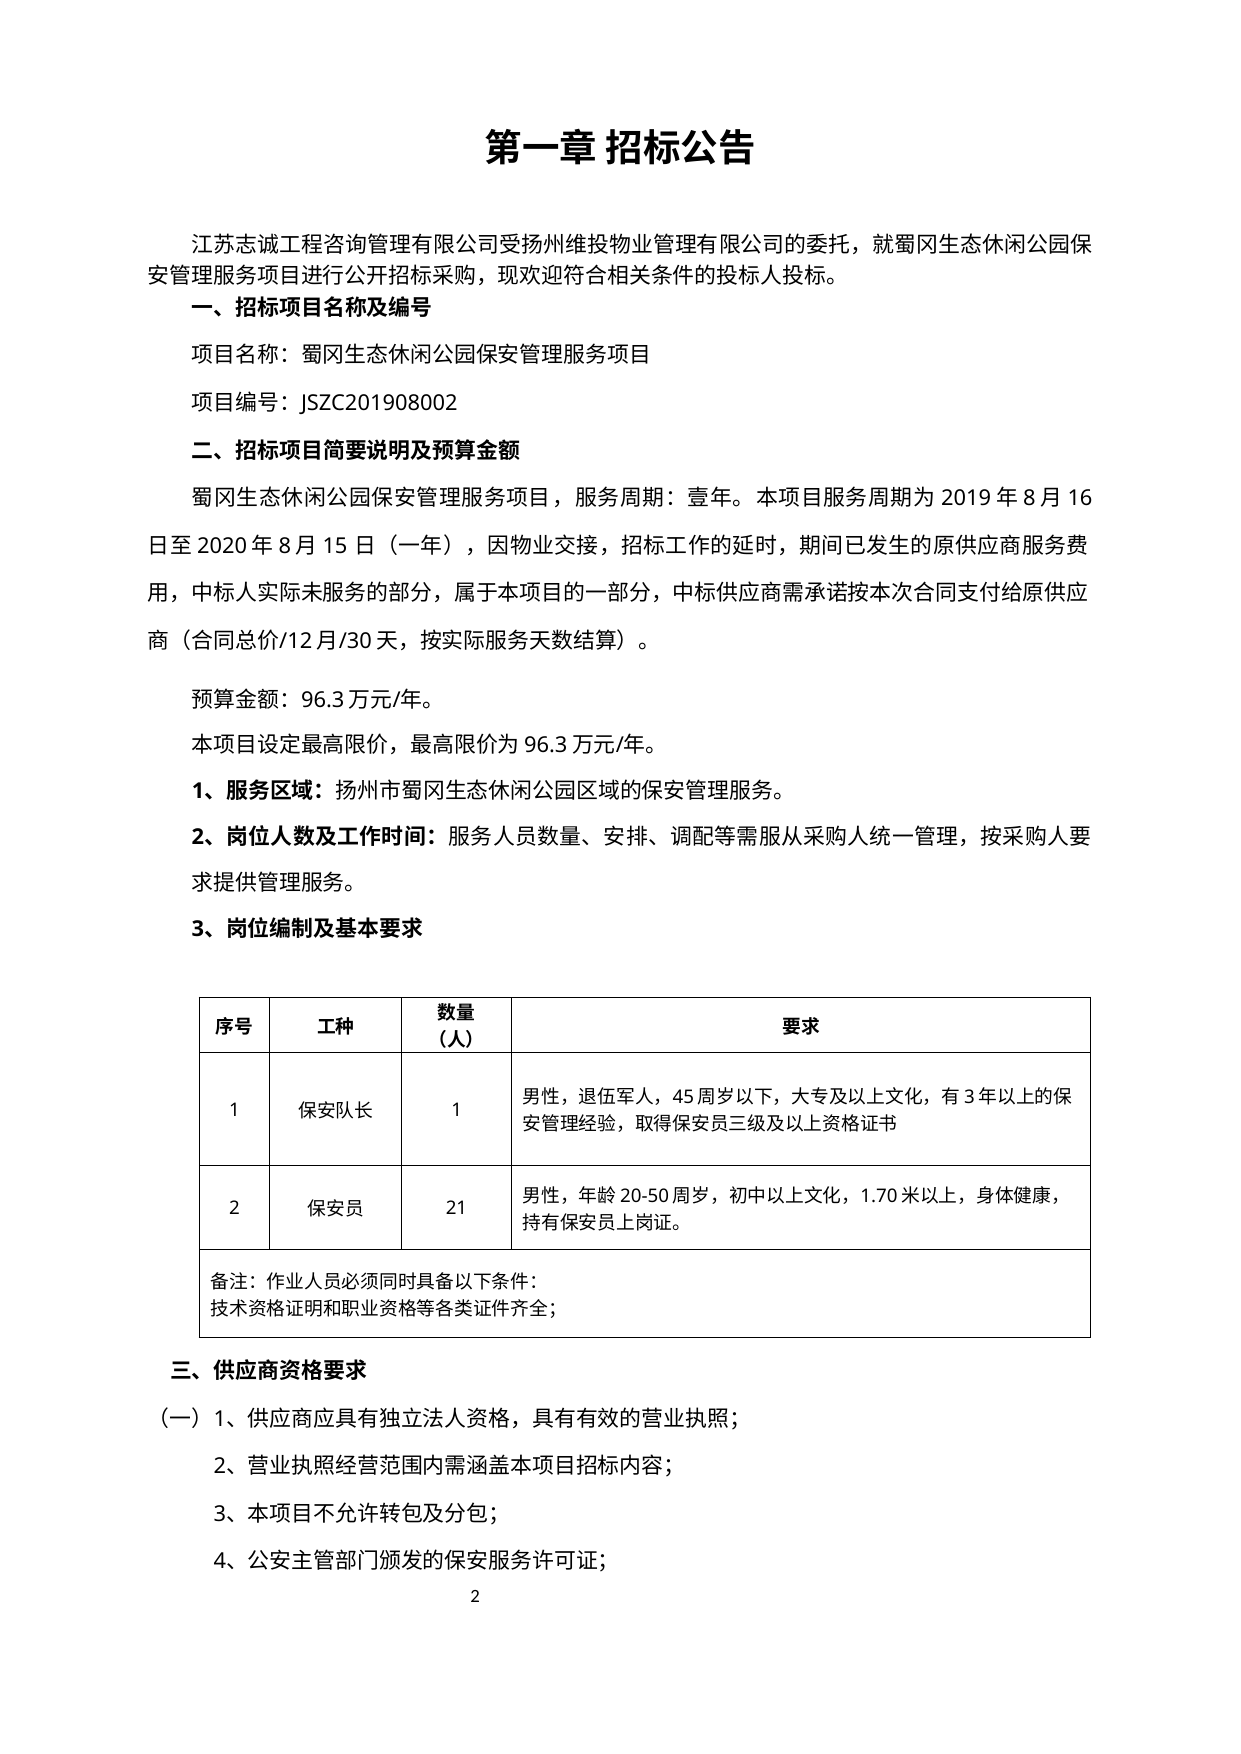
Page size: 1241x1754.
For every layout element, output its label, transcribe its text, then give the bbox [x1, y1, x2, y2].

text 项目名称：蜀冈生态休闲公园保安管理服务项目 [191, 337, 1092, 369]
table_header 数量（人） [402, 998, 511, 1052]
list 3、岗位编制及基本要求 [191, 899, 1092, 945]
text 3、本项目不允许转包及分包； [148, 1496, 1092, 1528]
table_cell 备注：作业人员必须同时具备以下条件： 技术资格证明和职业资格等各类证件齐全； [200, 1250, 1090, 1337]
table_cell 21 [402, 1166, 511, 1249]
table_cell 男性，退伍军人，45周岁以下，大专及以上文化，有3年以上的保安管理经验，取得保安员三级及以上资格证书 [512, 1053, 1090, 1164]
table_header 要求 [512, 998, 1090, 1052]
text 4、公安主管部门颁发的保安服务许可证； [148, 1543, 1092, 1575]
text 一、招标项目名称及编号 [148, 290, 1092, 322]
text 2、营业执照经营范围内需涵盖本项目招标内容； [148, 1448, 1092, 1480]
table_cell 1 [200, 1053, 269, 1164]
text 项目编号：JSZC201908002 [191, 385, 1092, 417]
text （一）1、供应商应具有独立法人资格，具有有效的营业执照； [148, 1401, 1092, 1432]
text 蜀冈生态休闲公园保安管理服务项目，服务周期：壹年。本项目服务周期为2019年8月16日至2020年8月15 日（一年），因物业交接，招标工作的延时，期间已发生的原供应商服务费用，中标人实际未服务的部分，属于本项目的一部分，中标供应商需承诺按本次合同支付给原供应商（合同总价/12月/30天，按实际服务天数结算）。 [148, 480, 1092, 654]
table_header 序号 [200, 998, 269, 1052]
table_cell 保安队长 [270, 1053, 401, 1164]
text 本项目设定最高限价，最高限价为96.3万元/年。 [148, 716, 1092, 762]
text 1、服务区域：扬州市蜀冈生态休闲公园区域的保安管理服务。 [148, 762, 1092, 808]
text 二、招标项目简要说明及预算金额 [148, 433, 1092, 464]
table_cell 保安员 [270, 1166, 401, 1249]
text 三、供应商资格要求 [148, 990, 1092, 1385]
text 预算金额：96.3万元/年。 [148, 670, 1092, 716]
list 2、岗位人数及工作时间：服务人员数量、安排、调配等需服从采购人统一管理，按采购人要求提供管理服务。 [191, 808, 1092, 899]
table_cell 男性，年龄20-50周岁，初中以上文化，1.70米以上，身体健康，持有保安员上岗证。 [512, 1166, 1090, 1249]
table_cell 2 [200, 1166, 269, 1249]
text 江苏志诚工程咨询管理有限公司受扬州维投物业管理有限公司的委托，就蜀冈生态休闲公园保安管理服务项目进行公开招标采购，现欢迎符合相关条件的投标人投标。 [148, 227, 1092, 290]
table_header 工种 [270, 998, 401, 1052]
table_cell 1 [402, 1053, 511, 1164]
